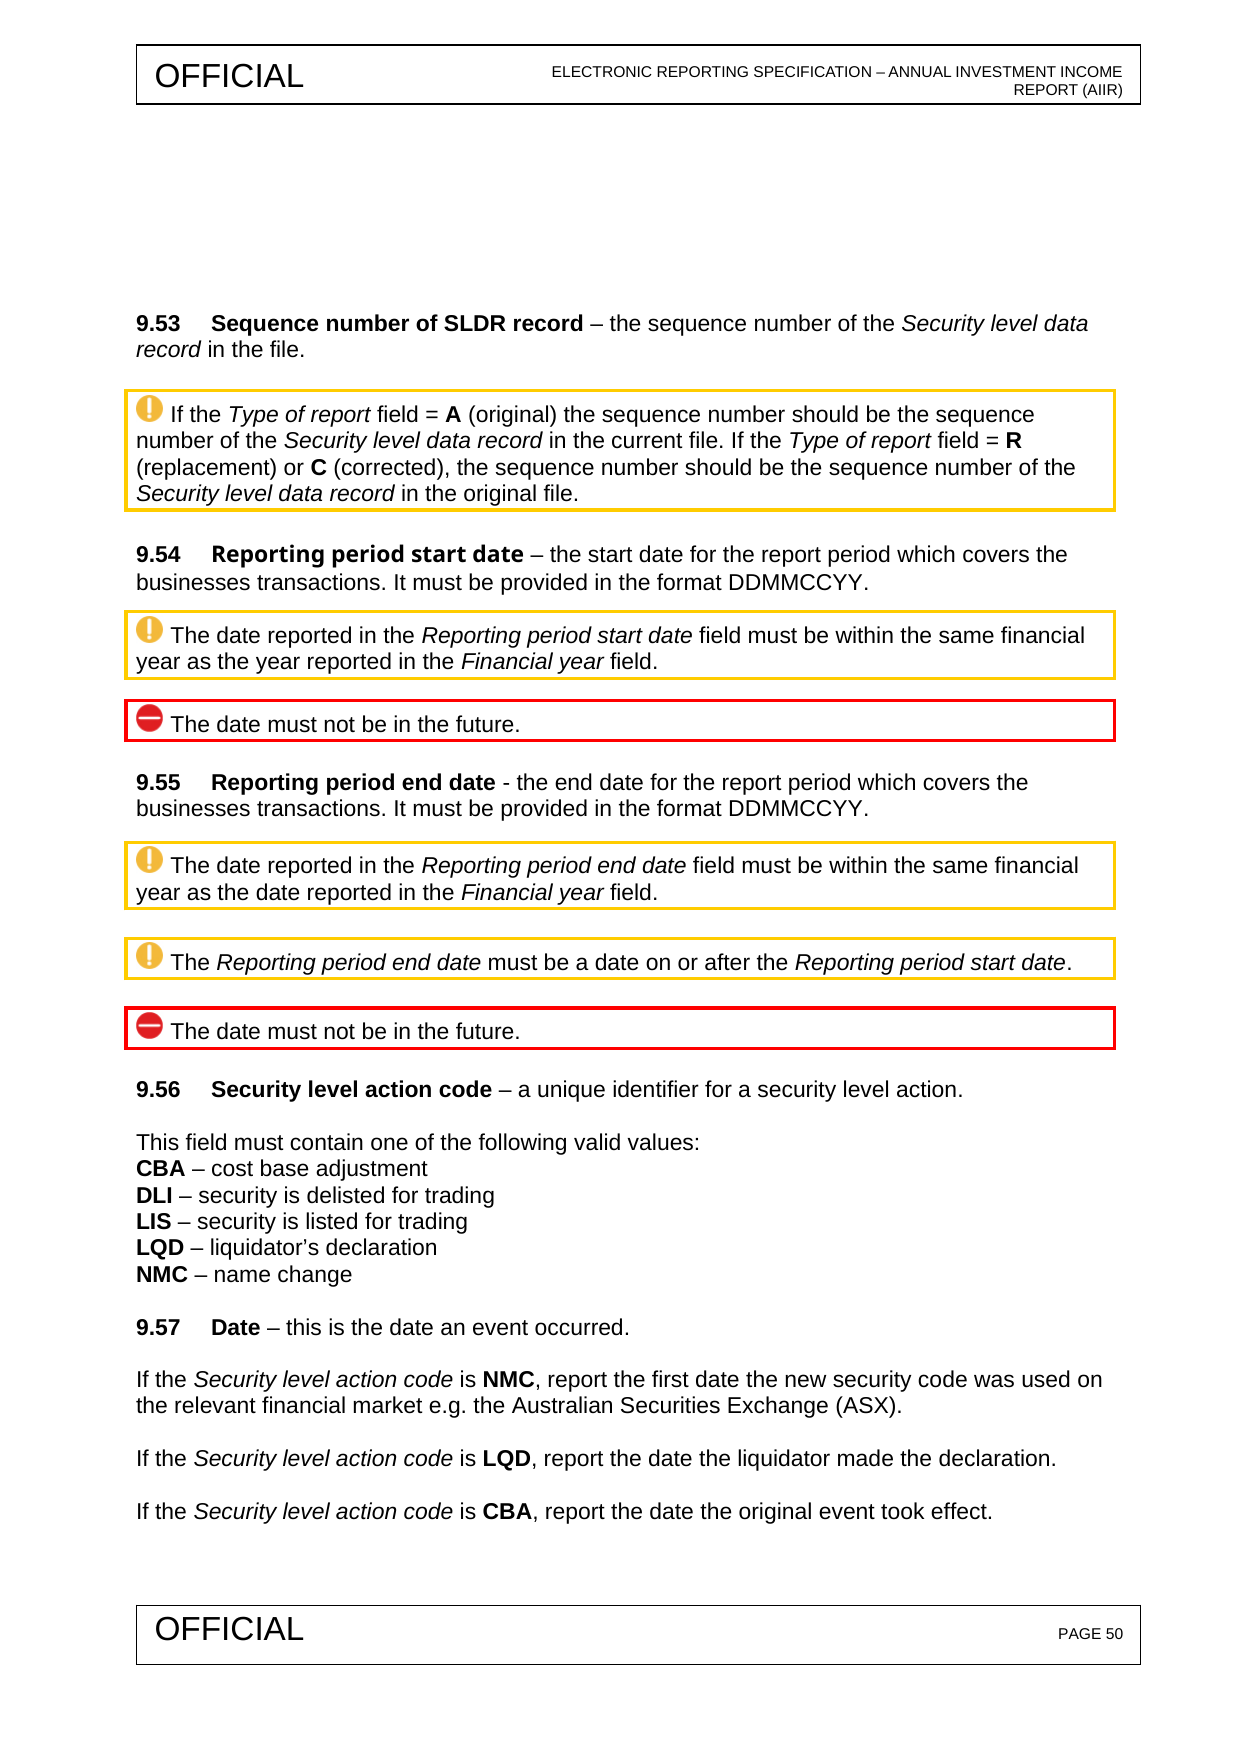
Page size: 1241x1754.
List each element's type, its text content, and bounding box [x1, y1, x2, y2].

picture [135, 394, 164, 423]
text This field must contain one of the following valid values: [136, 1129, 1104, 1155]
text 9.57 Date – this is the date an event occurred. [136, 1313, 1104, 1340]
text LQD – liquidator’s declaration [136, 1234, 1104, 1261]
picture [135, 941, 164, 970]
picture [135, 845, 164, 874]
text 9.56 Security level action code – a unique identifier for a security level action. [136, 1076, 1104, 1103]
text LIS – security is listed for trading [136, 1208, 1104, 1234]
text If the Security level action code is NMC, report the first date the new security code was used on the relevant financial market e.g. the Australian Securities Exchange (ASX). [136, 1366, 1104, 1419]
text The Reporting period end date must be a date on or after the Reporting period start date. [128, 940, 1113, 977]
text The date must not be in the future. [128, 702, 1113, 739]
text The date must not be in the future. [128, 1010, 1113, 1047]
text If the Security level action code is CBA, report the date the original event took effect. [136, 1498, 1104, 1524]
picture [135, 1011, 164, 1040]
picture [135, 615, 164, 644]
picture [135, 704, 164, 733]
text The date reported in the Reporting period start date field must be within the same financial year as the year reported in the Financial year field. [128, 613, 1113, 677]
text 9.55 Reporting period end date - the end date for the report period which covers the businesses transactions. It must be provided in the format DDMMCCYY. [136, 769, 1104, 821]
text The date reported in the Reporting period end date field must be within the same financial year as the date reported in the Financial year field. [128, 844, 1113, 907]
text DLI – security is delisted for trading [136, 1182, 1104, 1208]
text NMC – name change [136, 1261, 1104, 1287]
text If the Security level action code is LQD, report the date the liquidator made the declaration. [136, 1445, 1104, 1472]
text 9.54 Reporting period start date – the start date for the report period which covers the businesses transactions. It must be provided in the format DDMMCCYY. [136, 538, 1104, 596]
text If the Type of report field = A (original) the sequence number should be the sequence number of the Security level data record in the current file. If the Type of report field = R (replacement) or C (corrected), the sequence number should be the sequence number of the Security level data record in the original file. [128, 392, 1113, 508]
text 9.53 Sequence number of SLDR record – the sequence number of the Security level data record in the file. [136, 310, 1104, 363]
text CBA – cost base adjustment [136, 1155, 1104, 1182]
